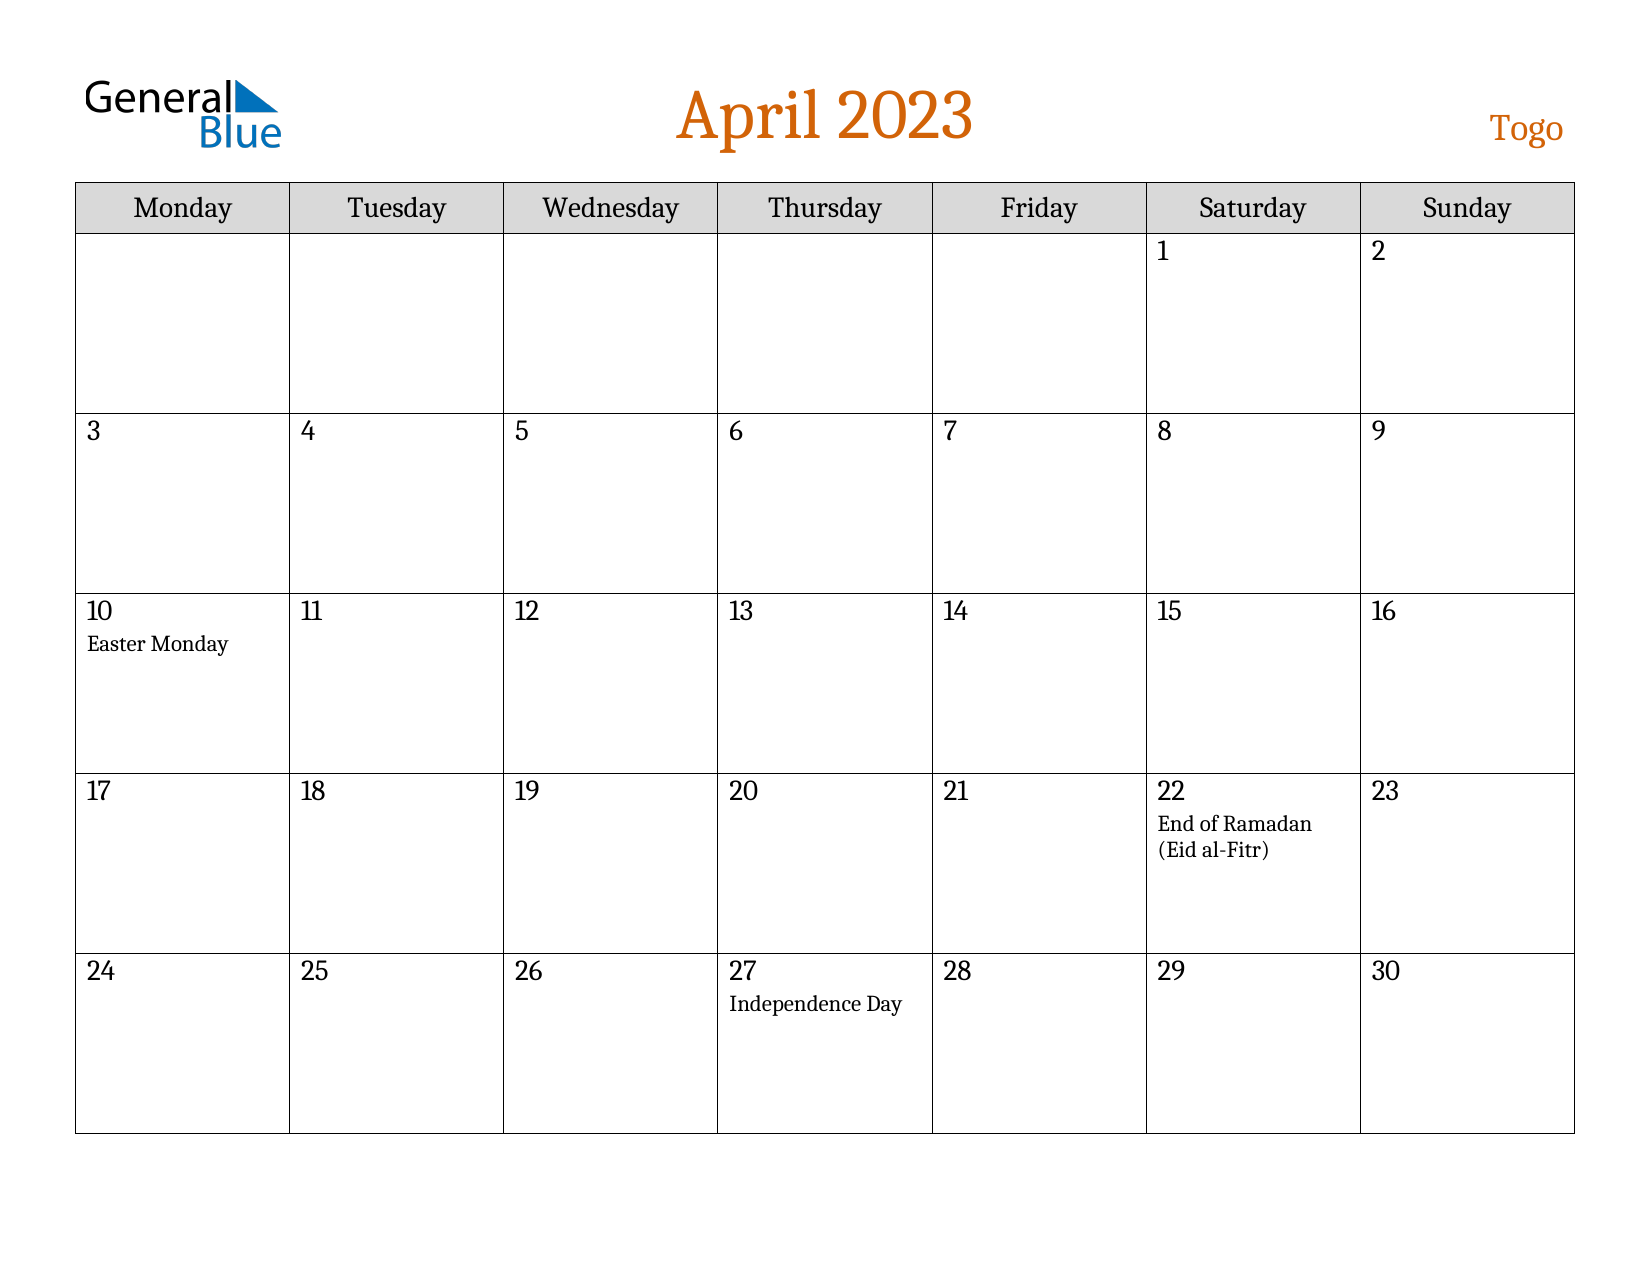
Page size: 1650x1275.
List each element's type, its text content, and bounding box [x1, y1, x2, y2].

table_cell 5 [504, 414, 717, 450]
table_cell 15 [1147, 594, 1360, 630]
table_cell [1147, 630, 1360, 773]
table_cell 16 [1361, 594, 1574, 630]
table_cell Sunday [1361, 183, 1574, 233]
table_cell [290, 234, 503, 270]
table_cell [718, 630, 932, 773]
table_cell 18 [290, 774, 503, 810]
table_cell 13 [718, 594, 932, 630]
table_cell 9 [1361, 414, 1574, 450]
table_cell [718, 810, 932, 953]
table_cell [933, 630, 1146, 773]
table_cell [504, 234, 717, 270]
table_cell Monday [76, 183, 289, 233]
table_cell [1147, 450, 1360, 593]
table_cell [290, 270, 503, 413]
table_cell [1361, 270, 1574, 413]
table_cell [933, 810, 1146, 953]
table_cell [76, 990, 289, 1133]
table_cell [933, 270, 1146, 413]
table_header April 2023 [504, 75, 1146, 182]
table_cell 26 [504, 954, 717, 990]
table_cell [290, 990, 503, 1133]
table_cell [933, 450, 1146, 593]
table_cell Tuesday [290, 183, 503, 233]
table_header Togo [1146, 75, 1574, 182]
table_cell 17 [76, 774, 289, 810]
table_cell Independence Day [718, 990, 932, 1133]
table_cell 30 [1361, 954, 1574, 990]
table_cell [504, 630, 717, 773]
table_cell 21 [933, 774, 1146, 810]
table_cell [1361, 630, 1574, 773]
table_cell [76, 270, 289, 413]
table_cell [504, 990, 717, 1133]
table_cell 20 [718, 774, 932, 810]
table_cell Wednesday [504, 183, 717, 233]
table_cell [76, 810, 289, 953]
table_cell Saturday [1147, 183, 1360, 233]
table_cell [1147, 270, 1360, 413]
table_cell 10 [76, 594, 289, 630]
table_cell 7 [933, 414, 1146, 450]
table_cell 19 [504, 774, 717, 810]
table_cell 25 [290, 954, 503, 990]
table_cell 11 [290, 594, 503, 630]
table_cell 3 [76, 414, 289, 450]
table_cell End of Ramadan (Eid al-Fitr) [1147, 810, 1360, 953]
table_cell 12 [504, 594, 717, 630]
table_cell Easter Monday [76, 630, 289, 773]
table_cell 23 [1361, 774, 1574, 810]
table_cell [290, 450, 503, 593]
table_cell [718, 450, 932, 593]
table_cell 28 [933, 954, 1146, 990]
picture [86, 80, 281, 148]
table_cell [718, 234, 932, 270]
table_header [76, 75, 503, 182]
table_cell 14 [933, 594, 1146, 630]
table_cell 8 [1147, 414, 1360, 450]
table_cell [76, 450, 289, 593]
table_cell [1361, 450, 1574, 593]
table_cell [1361, 990, 1574, 1133]
table_cell [1361, 810, 1574, 953]
table_cell 29 [1147, 954, 1360, 990]
table_cell 24 [76, 954, 289, 990]
table_cell [933, 234, 1146, 270]
table_cell Thursday [718, 183, 932, 233]
table_cell [290, 810, 503, 953]
table_cell 2 [1361, 234, 1574, 270]
table_cell [504, 450, 717, 593]
table_cell 27 [718, 954, 932, 990]
table_cell [718, 270, 932, 413]
table_cell 1 [1147, 234, 1360, 270]
table_cell 22 [1147, 774, 1360, 810]
table_cell [504, 810, 717, 953]
table_cell 4 [290, 414, 503, 450]
table_cell [290, 630, 503, 773]
table_cell 6 [718, 414, 932, 450]
table_cell [1147, 990, 1360, 1133]
table_cell [76, 234, 289, 270]
table_cell [504, 270, 717, 413]
table_cell Friday [933, 183, 1146, 233]
table_cell [933, 990, 1146, 1133]
